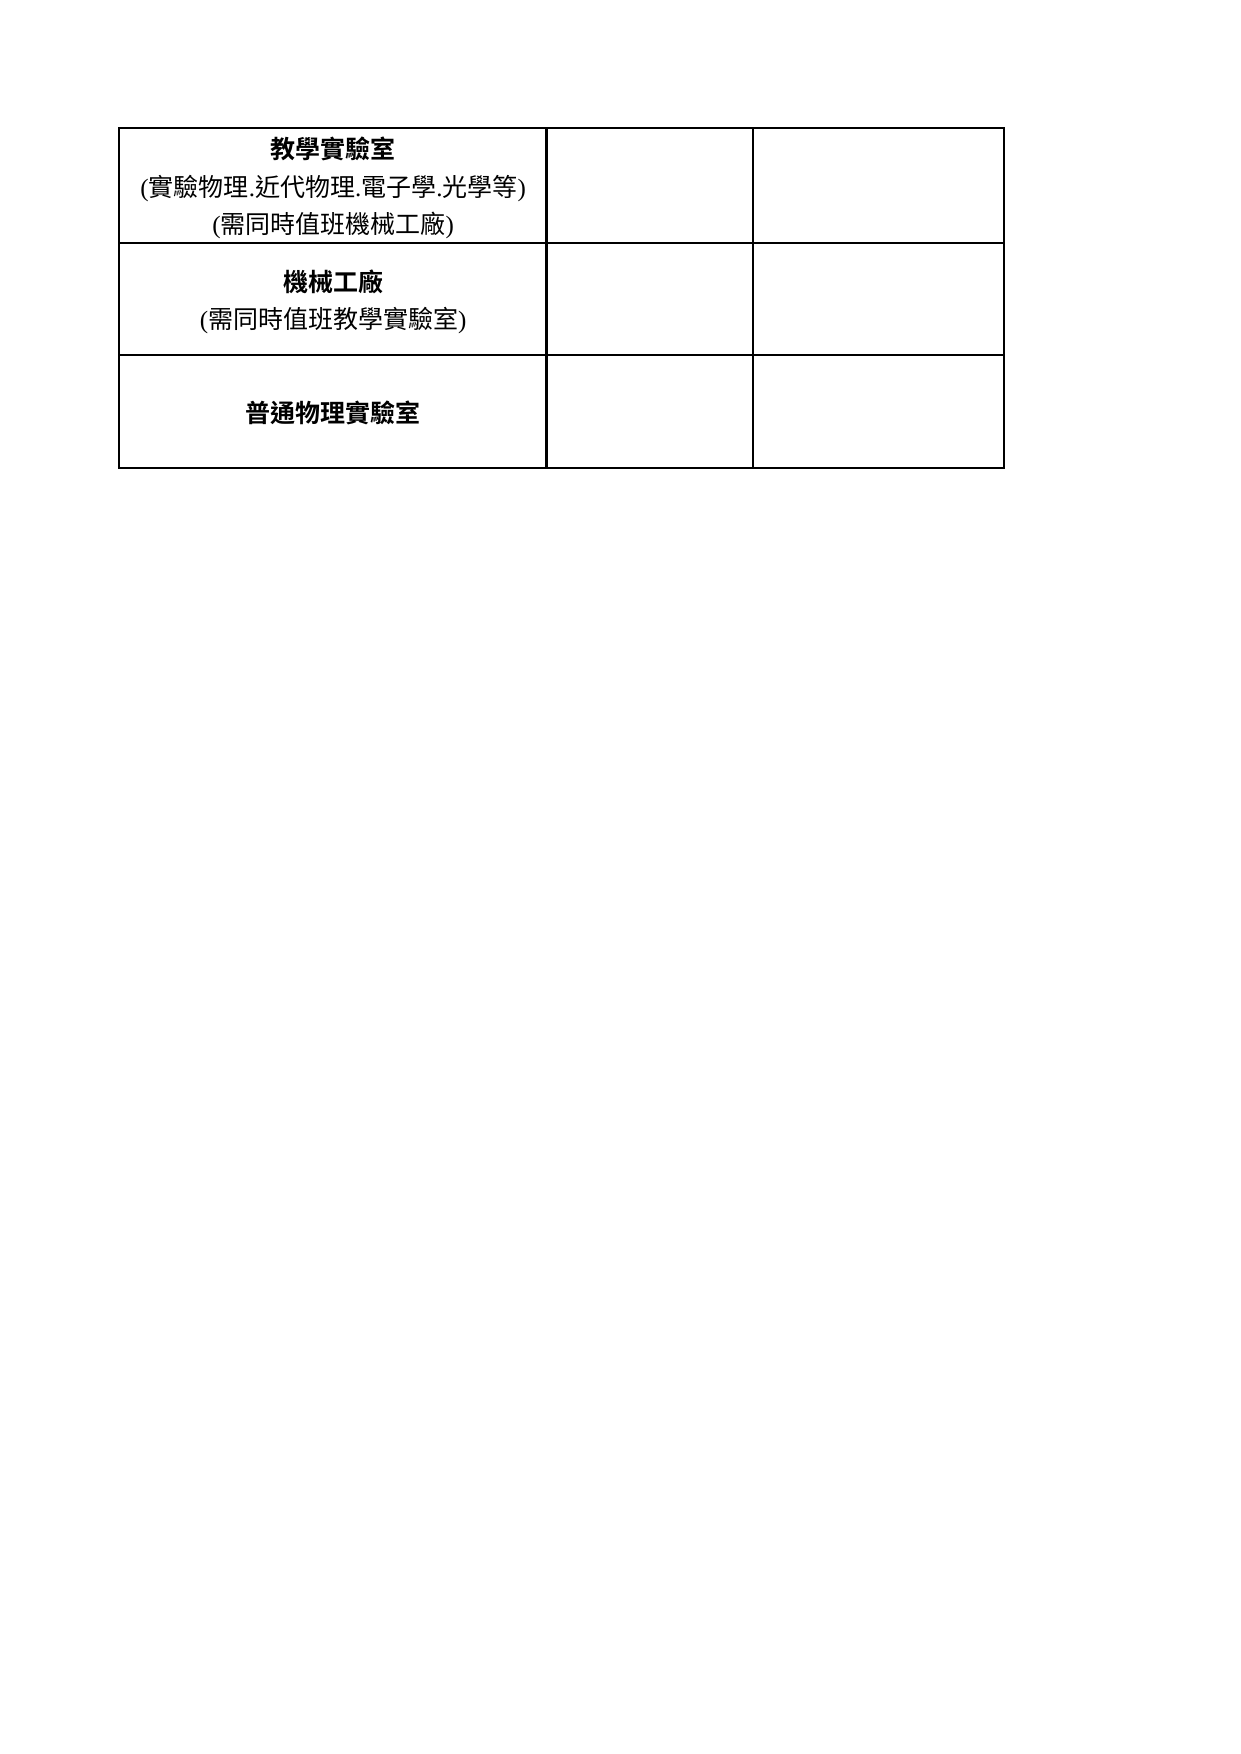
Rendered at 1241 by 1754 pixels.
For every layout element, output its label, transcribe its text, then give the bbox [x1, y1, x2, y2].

table_cell [548, 356, 752, 467]
table_cell 機械工廠 (需同時值班教學實驗室) [120, 244, 545, 354]
table_cell [754, 356, 1003, 467]
table_cell 普通物理實驗室 [120, 356, 545, 467]
table_cell [548, 244, 752, 354]
table_cell [548, 129, 752, 242]
table_cell [754, 244, 1003, 354]
table_cell 教學實驗室 (實驗物理.近代物理.電子學.光學等) (需同時值班機械工廠) [120, 129, 545, 242]
table_cell [754, 129, 1003, 242]
